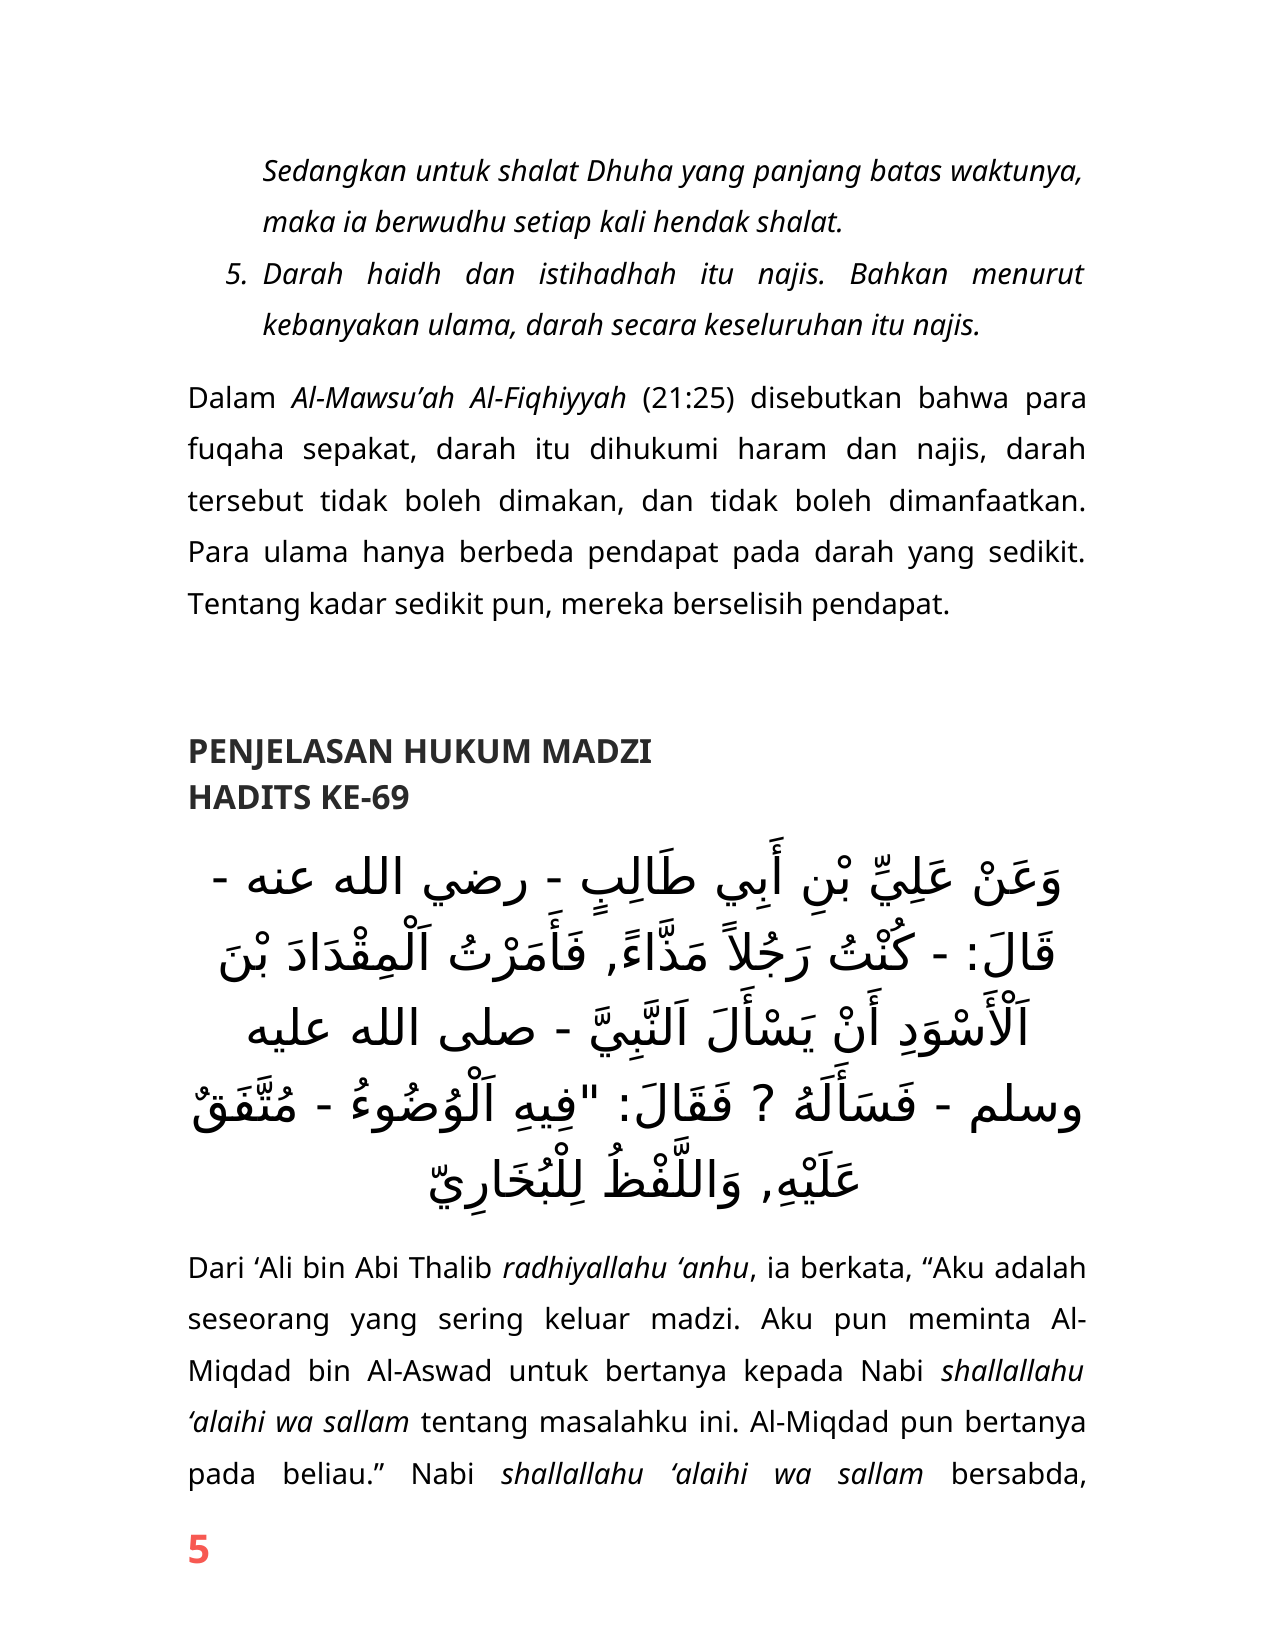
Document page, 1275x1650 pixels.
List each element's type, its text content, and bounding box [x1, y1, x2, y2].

text وَعَنْ عَلِيِّ بْنِ أَبِي طَالِبٍ - رضي الله عنه - قَالَ: - كُنْتُ رَجُلاً مَذَّاءً, فَأَمَرْتُ اَلْمِقْدَادَ بْنَ اَلْأَسْوَدِ أَنْ يَسْأَلَ اَلنَّبِيَّ - صلى الله عليه وسلم - فَسَأَلَهُ ? فَقَالَ: "فِيهِ اَلْوُضُوءُ - مُتَّفَقٌ عَلَيْهِ, وَاللَّفْظُ لِلْبُخَارِيّ [187, 848, 1087, 1209]
subtitle Penjelasan Hukum Madzi [187, 728, 1087, 773]
list Darah haidh dan istihadhah itu najis. Bahkan menurut kebanyakan ulama, darah secara keseluruhan itu najis. [225, 253, 1087, 344]
subtitle Hadits ke-69 [187, 773, 1087, 819]
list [225, 150, 1087, 241]
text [187, 1247, 1087, 1493]
text Dalam Al-Mawsu’ah Al-Fiqhiyyah (21:25) disebutkan bahwa para fuqaha sepakat, darah itu dihukumi haram dan najis, darah tersebut tidak boleh dimakan, dan tidak boleh dimanfaatkan. Para ulama hanya berbeda pendapat pada darah yang sedikit. Tentang kadar sedikit pun, mereka berselisih pendapat. [187, 377, 1087, 623]
